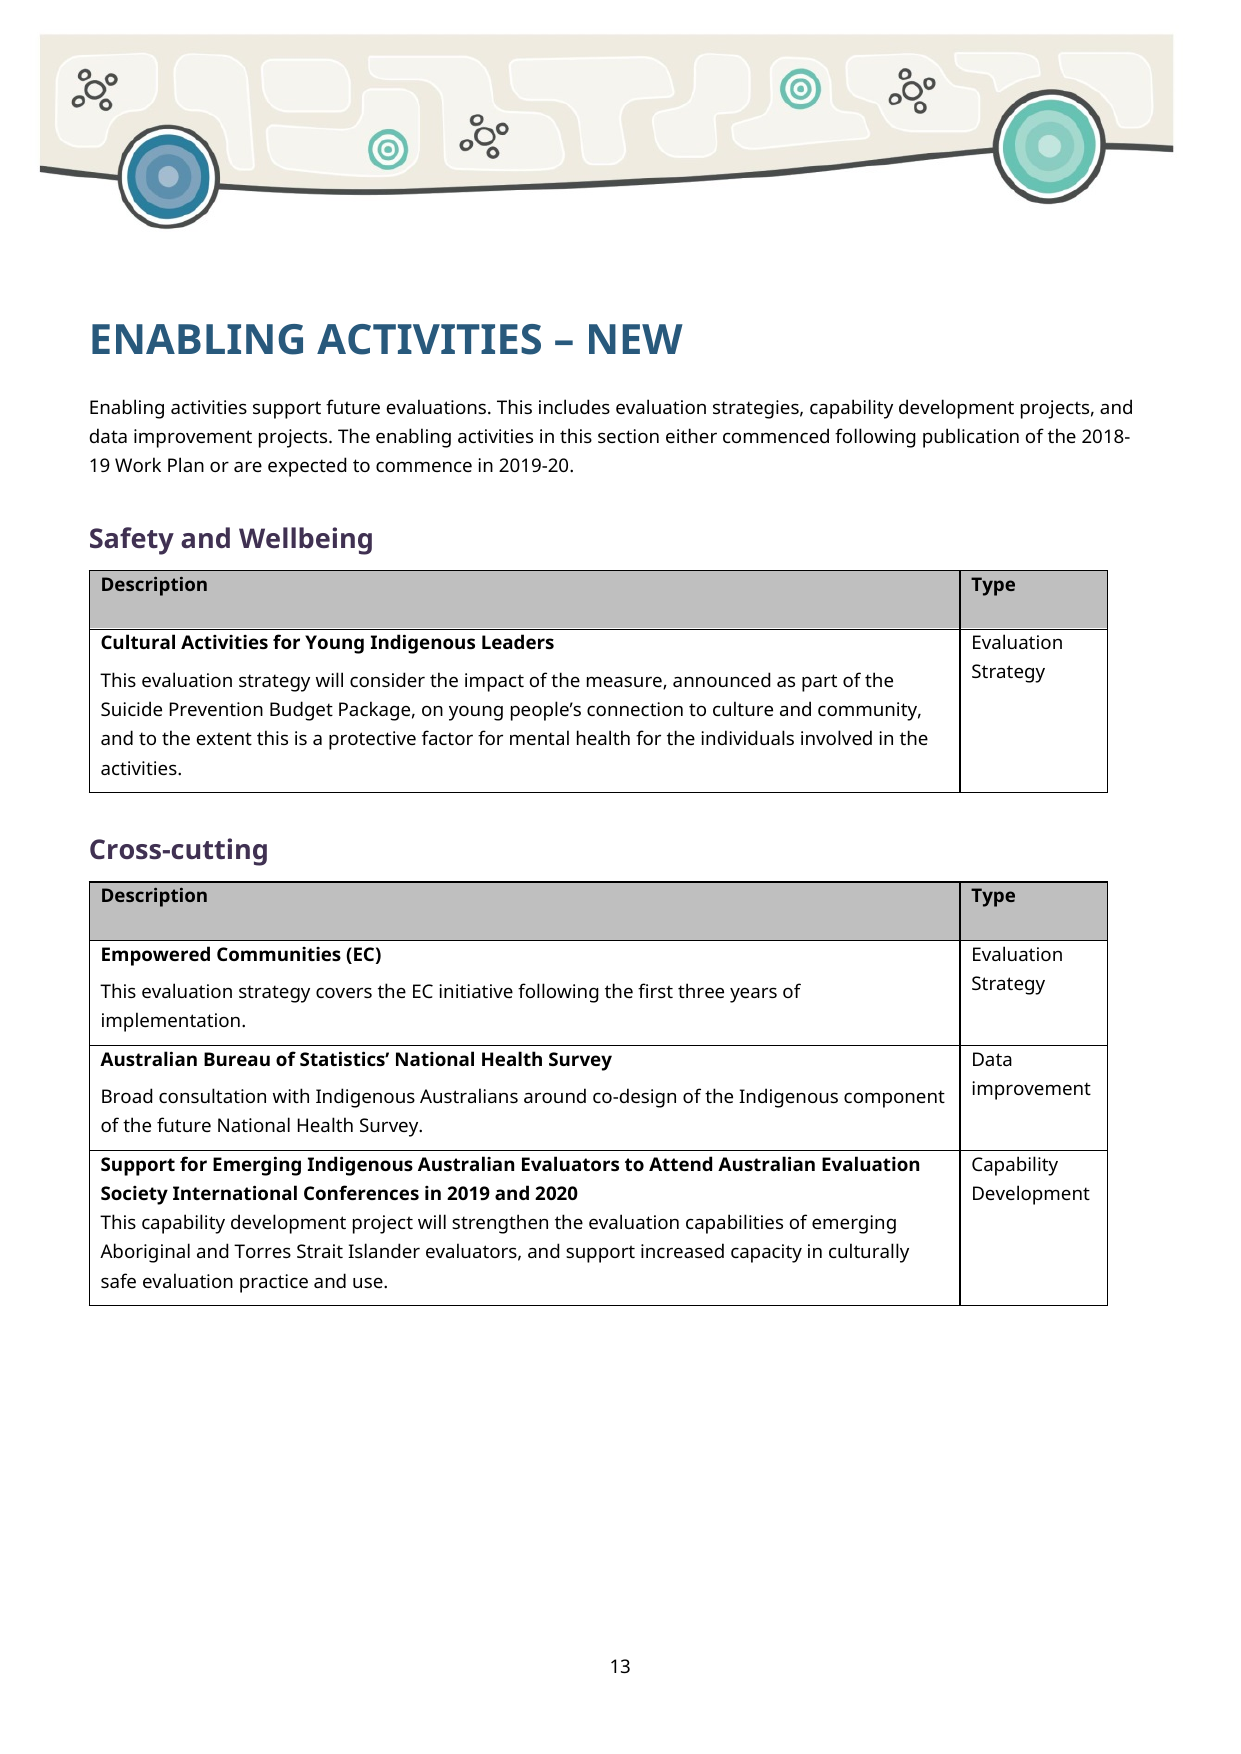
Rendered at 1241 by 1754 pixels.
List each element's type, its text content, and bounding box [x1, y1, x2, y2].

table_cell Evaluation Strategy [961, 630, 1107, 792]
text Safety and Wellbeing [89, 519, 1152, 556]
table_cell Support for Emerging Indigenous Australian Evaluators to Attend Australian Evaluation Society International Conferences in 2019 and 2020 This capability development project will strengthen the evaluation capabilities of emerging Aboriginal and Torres Strait Islander evaluators, and support increased capacity in culturally safe evaluation practice and use. [90, 1151, 959, 1305]
text Enabling activities support future evaluations. This includes evaluation strategies, capability development projects, and data improvement projects. The enabling activities in this section either commenced following publication of the 2018-19 Work Plan or are expected to commence in 2019-20. [89, 394, 1152, 478]
picture [0, 0, 1225, 1734]
table_cell Empowered Communities (EC) This evaluation strategy covers the EC initiative following the first three years of implementation. [90, 941, 959, 1045]
table_cell Australian Bureau of Statistics’ National Health Survey Broad consultation with Indigenous Australians around co-design of the Indigenous component of the future National Health Survey. [90, 1046, 959, 1150]
text Cross-cutting [89, 831, 1152, 868]
table_header Type [961, 883, 1107, 940]
table_cell Evaluation Strategy [961, 941, 1107, 1045]
table_header Description [90, 883, 959, 940]
subtitle Enabling activities – New [89, 310, 1152, 367]
table_cell Cultural Activities for Young Indigenous Leaders This evaluation strategy will consider the impact of the measure, announced as part of the Suicide Prevention Budget Package, on young people’s connection to culture and community, and to the extent this is a protective factor for mental health for the individuals involved in the activities. [90, 630, 959, 792]
table_cell Data improvement [961, 1046, 1107, 1150]
table_header Description [90, 571, 959, 628]
table_header Type [961, 571, 1107, 628]
table_cell Capability Development [961, 1151, 1107, 1305]
